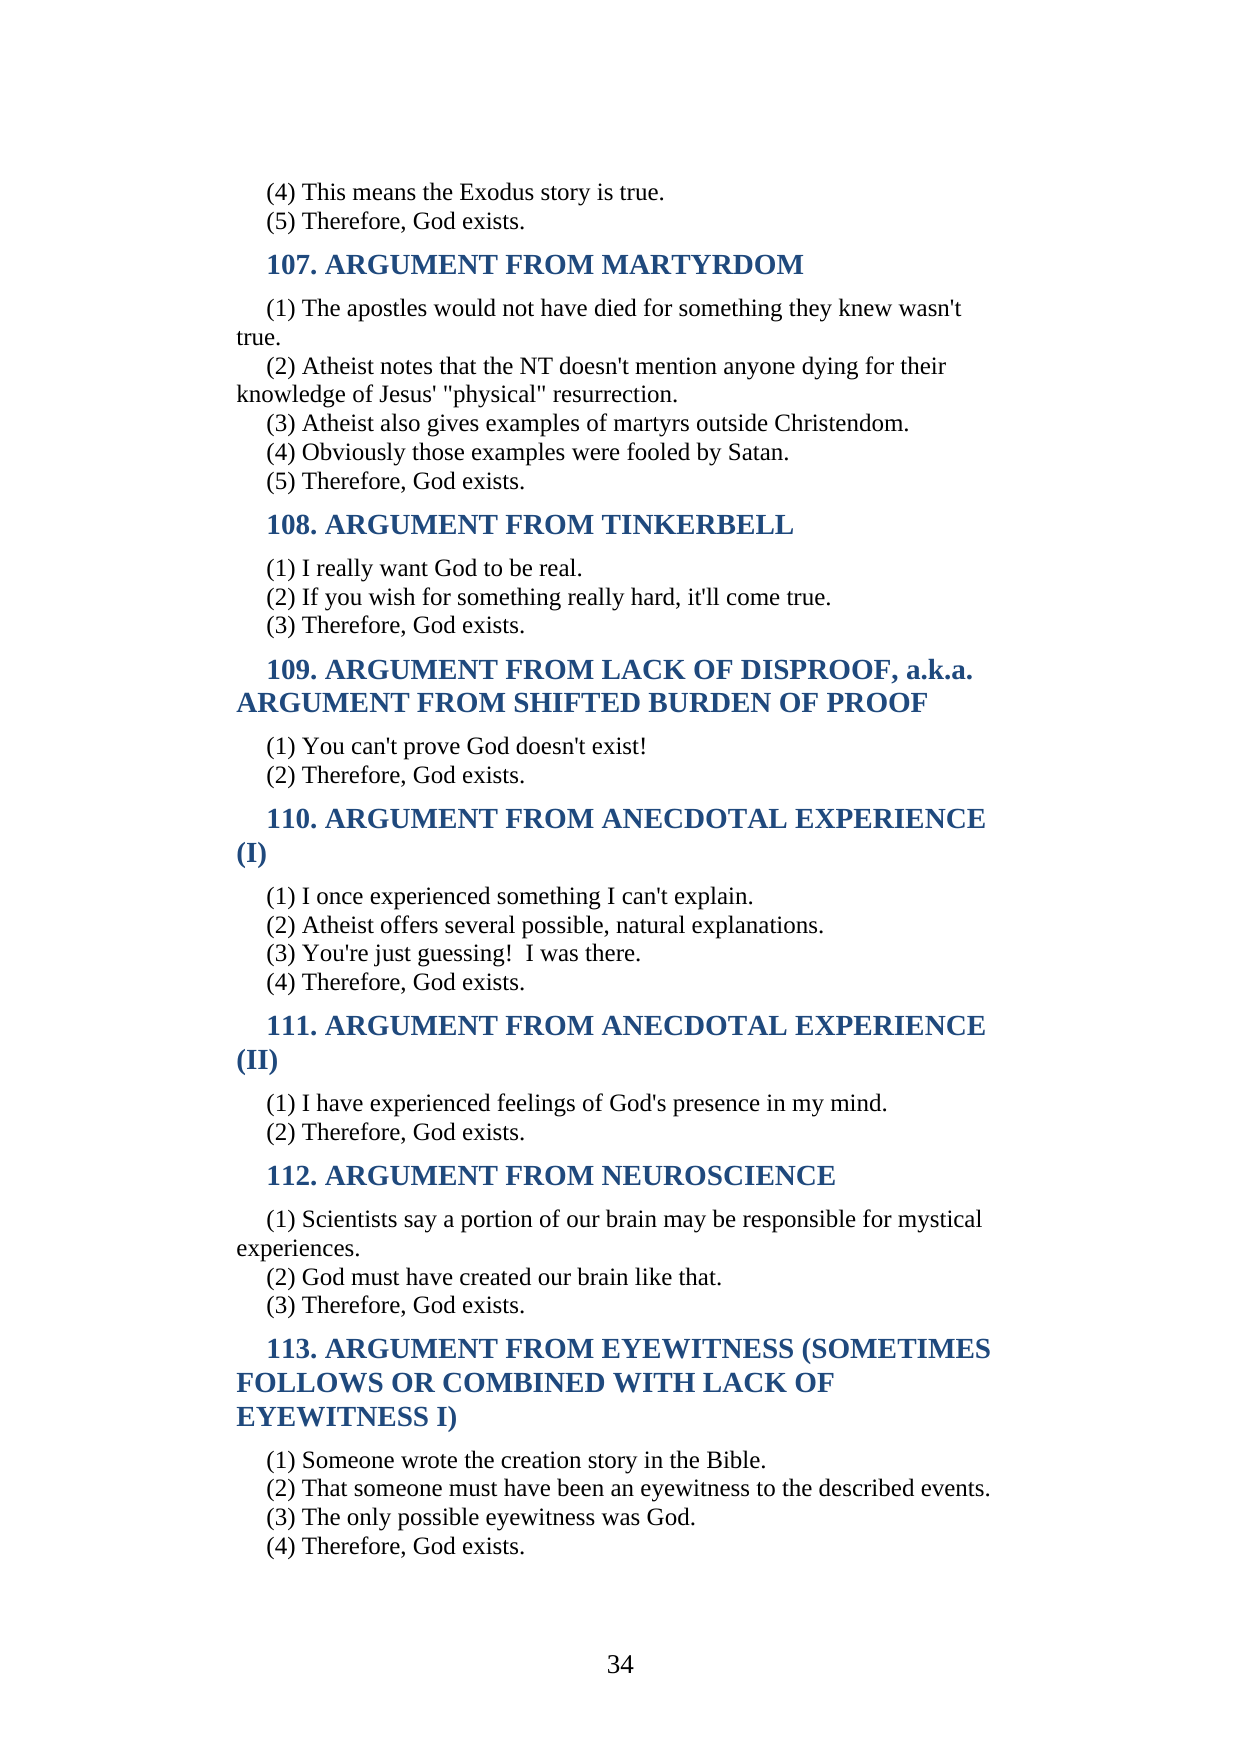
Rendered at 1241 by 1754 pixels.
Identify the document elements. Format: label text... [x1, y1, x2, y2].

subtitle 113. ARGUMENT FROM EYEWITNESS (SOMETIMES FOLLOWS OR COMBINED WITH LACK OF EYEWITNESS I) [236, 1332, 1004, 1432]
text (3) The only possible eyewitness was God. [236, 1502, 1004, 1531]
text (1) I once experienced something I can't explain. [236, 881, 1004, 910]
text (4) Therefore, God exists. [236, 967, 1004, 996]
text (3) Therefore, God exists. [236, 611, 1004, 639]
text (3) Atheist also gives examples of martyrs outside Christendom. [236, 408, 1004, 437]
text (1) I have experienced feelings of God's presence in my mind. [236, 1088, 1004, 1117]
text (2) If you wish for something really hard, it'll come true. [236, 582, 1004, 611]
text (2) Atheist notes that the NT doesn't mention anyone dying for their knowledge of Jesus' "physical" resurrection. [236, 351, 1004, 408]
text (1) You can't prove God doesn't exist! [236, 731, 1004, 760]
text (4) Therefore, God exists. [236, 1531, 1004, 1560]
text (1) Scientists say a portion of our brain may be responsible for mystical experiences. [236, 1204, 1004, 1262]
subtitle 110. ARGUMENT FROM ANECDOTAL EXPERIENCE (I) [236, 801, 1004, 868]
text (1) I really want God to be real. [236, 553, 1004, 582]
text (1) Someone wrote the creation story in the Bible. [236, 1445, 1004, 1473]
subtitle 109. ARGUMENT FROM LACK OF DISPROOF, a.k.a. ARGUMENT FROM SHIFTED BURDEN OF PROOF [236, 652, 1004, 719]
text (2) That someone must have been an eyewitness to the described events. [236, 1473, 1004, 1502]
text (5) Therefore, God exists. [236, 466, 1004, 494]
text (4) This means the Exodus story is true. [236, 177, 1004, 206]
subtitle 112. ARGUMENT FROM NEUROSCIENCE [236, 1158, 1004, 1192]
text (2) Therefore, God exists. [236, 1117, 1004, 1146]
text (5) Therefore, God exists. [236, 206, 1004, 235]
text (3) You're just guessing! I was there. [236, 938, 1004, 967]
text (2) Therefore, God exists. [236, 760, 1004, 789]
text (2) God must have created our brain like that. [236, 1262, 1004, 1290]
text (2) Atheist offers several possible, natural explanations. [236, 910, 1004, 938]
text (4) Obviously those examples were fooled by Satan. [236, 437, 1004, 466]
subtitle 108. ARGUMENT FROM TINKERBELL [236, 507, 1004, 541]
subtitle 107. ARGUMENT FROM MARTYRDOM [236, 247, 1004, 281]
text (3) Therefore, God exists. [236, 1290, 1004, 1319]
subtitle 111. ARGUMENT FROM ANECDOTAL EXPERIENCE (II) [236, 1008, 1004, 1076]
text (1) The apostles would not have died for something they knew wasn't true. [236, 293, 1004, 351]
